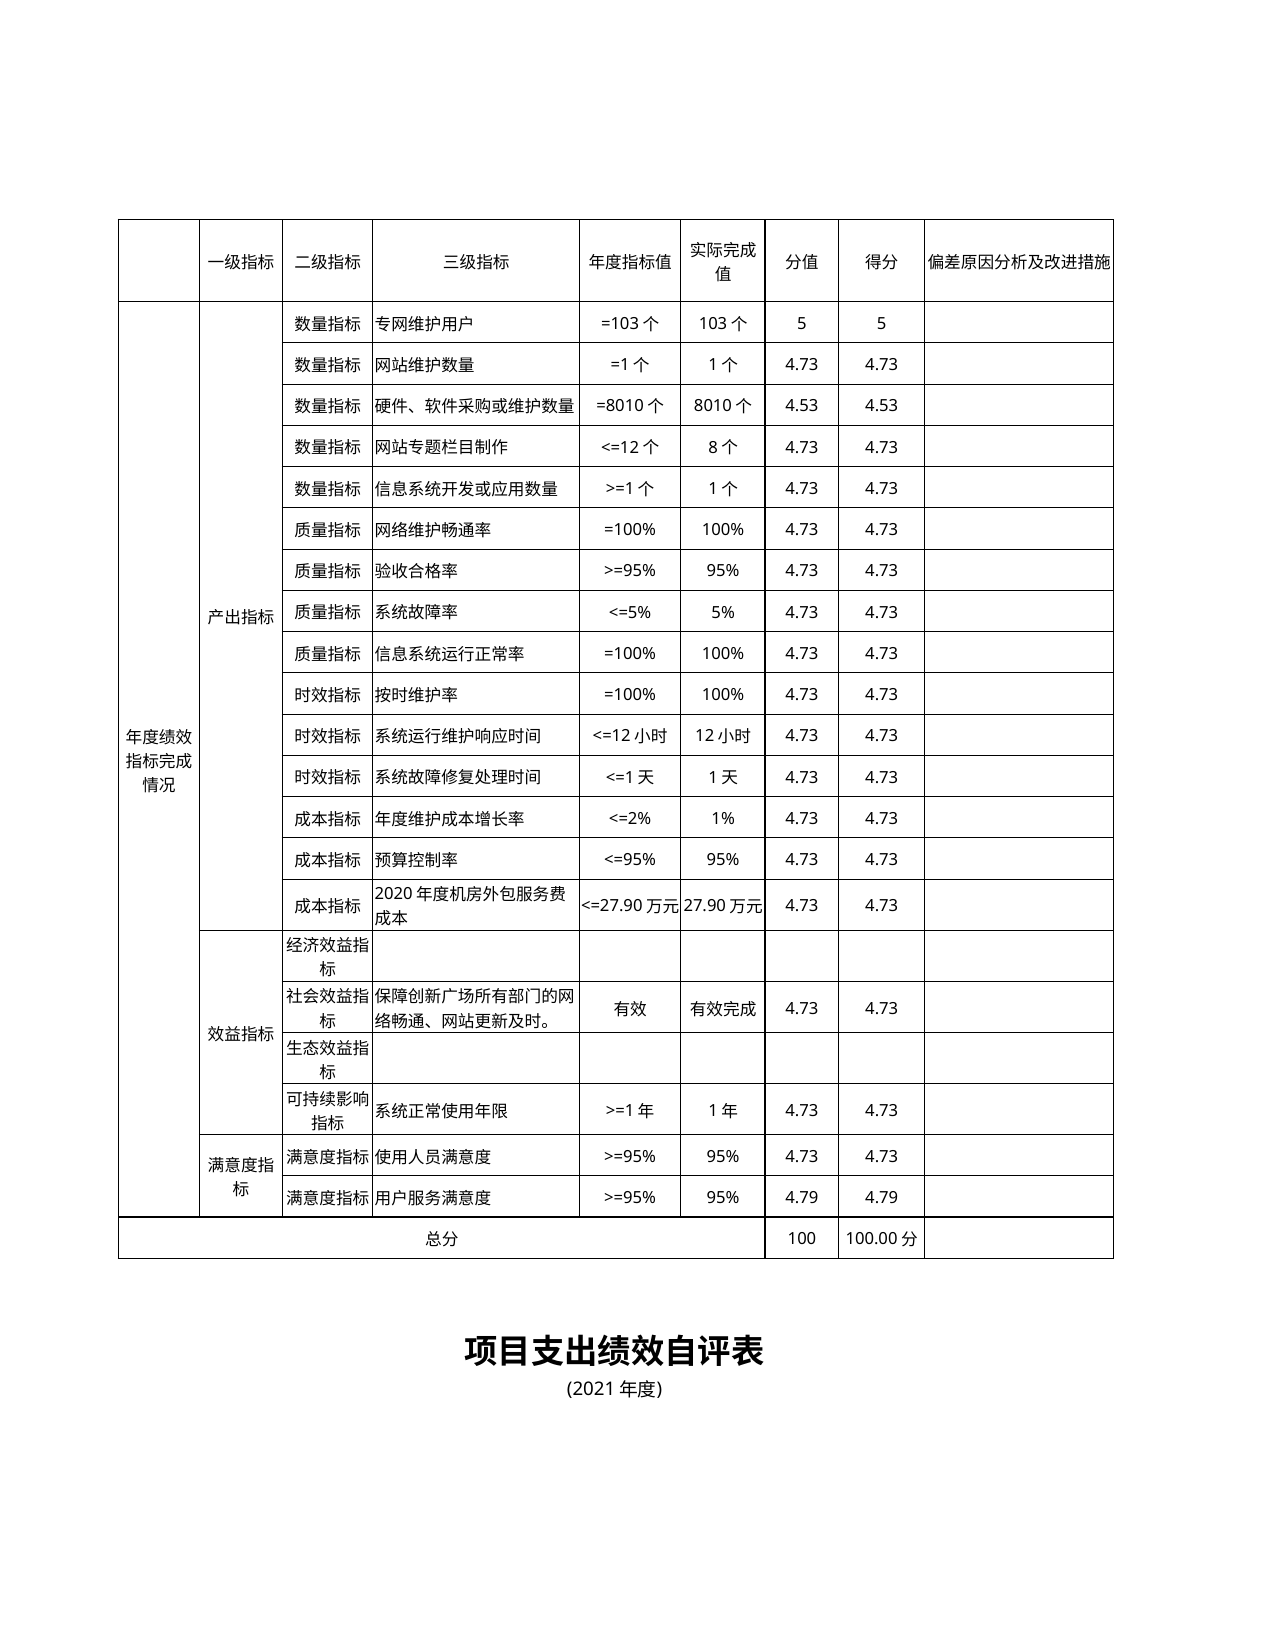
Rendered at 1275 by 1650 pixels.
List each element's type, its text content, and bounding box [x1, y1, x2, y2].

table_cell [925, 1218, 1113, 1258]
table_cell [925, 1033, 1113, 1083]
table_cell <=12小时 [580, 715, 680, 755]
table_cell <=1天 [580, 756, 680, 796]
table_cell [681, 931, 764, 981]
table_cell 硬件、软件采购或维护数量 [373, 385, 579, 425]
table_cell =1个 [580, 343, 680, 383]
table_cell 95% [681, 550, 764, 590]
table_cell 时效指标 [283, 715, 372, 755]
table_cell 偏差原因分析及改进措施 [925, 220, 1113, 301]
table_cell 4.73 [839, 1084, 924, 1134]
table_cell 4.73 [766, 591, 838, 631]
table_cell <=27.90万元 [580, 880, 680, 929]
table_cell 8010个 [681, 385, 764, 425]
table_cell 4.79 [766, 1176, 838, 1216]
table_cell [925, 982, 1113, 1032]
table_cell 4.73 [839, 797, 924, 837]
table_cell 4.79 [839, 1176, 924, 1216]
table_cell 二级指标 [283, 220, 372, 301]
table_cell 95% [681, 838, 764, 878]
table_cell 1个 [681, 467, 764, 507]
table_cell 4.73 [839, 673, 924, 713]
table_cell 100% [681, 508, 764, 548]
table_cell [119, 220, 199, 301]
table_cell 4.73 [839, 838, 924, 878]
table_cell [925, 1084, 1113, 1134]
table_cell 100% [681, 632, 764, 672]
table_cell 数量指标 [283, 385, 372, 425]
table_cell 满意度指标 [283, 1176, 372, 1216]
table_cell 100 [766, 1218, 838, 1258]
table_cell 信息系统运行正常率 [373, 632, 579, 672]
table_cell 4.73 [766, 838, 838, 878]
table_cell 经济效益指标 [283, 931, 372, 981]
table_cell 4.73 [766, 756, 838, 796]
table_cell 年度维护成本增长率 [373, 797, 579, 837]
table_cell [925, 467, 1113, 507]
table_cell [580, 931, 680, 981]
table_cell 4.73 [766, 880, 838, 929]
table_cell 27.90万元 [681, 880, 764, 929]
table_cell 4.73 [839, 1135, 924, 1175]
table_cell 数量指标 [283, 426, 372, 466]
table_cell 4.53 [839, 385, 924, 425]
table_cell =100% [580, 508, 680, 548]
table_cell 系统正常使用年限 [373, 1084, 579, 1134]
table_cell 95% [681, 1135, 764, 1175]
table_cell [925, 632, 1113, 672]
table_cell 生态效益指标 [283, 1033, 372, 1083]
table_cell 成本指标 [283, 797, 372, 837]
table_cell 4.73 [766, 426, 838, 466]
table_cell >=95% [580, 1176, 680, 1216]
table_cell 4.73 [766, 1084, 838, 1134]
table_cell 质量指标 [283, 508, 372, 548]
table_cell 5 [766, 302, 838, 342]
table_cell 保障创新广场所有部门的网络畅通、网站更新及时。 [373, 982, 579, 1032]
table_cell 4.73 [766, 673, 838, 713]
table_cell 可持续影响指标 [283, 1084, 372, 1134]
table_cell 按时维护率 [373, 673, 579, 713]
table_cell 网站维护数量 [373, 343, 579, 383]
table_cell <=12个 [580, 426, 680, 466]
table_cell [925, 302, 1113, 342]
table_cell 成本指标 [283, 838, 372, 878]
table_cell 满意度指标 [200, 1135, 282, 1216]
table_cell 1个 [681, 343, 764, 383]
table_cell [925, 1176, 1113, 1216]
table_cell 得分 [839, 220, 924, 301]
table_cell 社会效益指标 [283, 982, 372, 1032]
table_cell 预算控制率 [373, 838, 579, 878]
table_cell 用户服务满意度 [373, 1176, 579, 1216]
table_cell [925, 756, 1113, 796]
table_cell [373, 1033, 579, 1083]
table_cell [681, 1033, 764, 1083]
table_cell 信息系统开发或应用数量 [373, 467, 579, 507]
table_cell [925, 838, 1113, 878]
table_cell [766, 931, 838, 981]
table_cell 100% [681, 673, 764, 713]
table_cell [839, 931, 924, 981]
table_cell [925, 426, 1113, 466]
table_cell 数量指标 [283, 343, 372, 383]
table_cell 满意度指标 [283, 1135, 372, 1175]
table_cell [925, 931, 1113, 981]
table_cell =8010个 [580, 385, 680, 425]
table_cell 4.73 [839, 591, 924, 631]
table_header 项目支出绩效自评表 [118, 1323, 1110, 1373]
table_cell [925, 715, 1113, 755]
table_cell 1% [681, 797, 764, 837]
table_cell 质量指标 [283, 632, 372, 672]
table_cell <=2% [580, 797, 680, 837]
table_cell 产出指标 [200, 302, 282, 929]
table_cell 4.73 [839, 756, 924, 796]
table_cell 系统运行维护响应时间 [373, 715, 579, 755]
table_cell 验收合格率 [373, 550, 579, 590]
table_cell 有效完成 [681, 982, 764, 1032]
table_cell 效益指标 [200, 931, 282, 1134]
table_cell [925, 591, 1113, 631]
table_cell 专网维护用户 [373, 302, 579, 342]
table_cell [766, 1033, 838, 1083]
table_cell 5% [681, 591, 764, 631]
table_cell 4.73 [839, 982, 924, 1032]
table_cell 一级指标 [200, 220, 282, 301]
table_cell <=95% [580, 838, 680, 878]
table_cell 4.73 [766, 797, 838, 837]
table_cell 年度绩效指标完成情况 [119, 302, 199, 1216]
table_cell 4.53 [766, 385, 838, 425]
table_cell >=1年 [580, 1084, 680, 1134]
table_cell 5 [839, 302, 924, 342]
table_cell 系统故障修复处理时间 [373, 756, 579, 796]
table_cell 时效指标 [283, 673, 372, 713]
table_cell 总分 [119, 1218, 764, 1258]
table_cell 时效指标 [283, 756, 372, 796]
table_cell 4.73 [839, 426, 924, 466]
table_cell [925, 343, 1113, 383]
table_cell [925, 385, 1113, 425]
table_cell >=1个 [580, 467, 680, 507]
table_cell 4.73 [766, 1135, 838, 1175]
table_cell 4.73 [839, 343, 924, 383]
table_cell 4.73 [839, 550, 924, 590]
table_cell 4.73 [839, 632, 924, 672]
table_cell =100% [580, 632, 680, 672]
table_cell 8个 [681, 426, 764, 466]
table_cell 1年 [681, 1084, 764, 1134]
table_cell 质量指标 [283, 591, 372, 631]
table_cell 4.73 [766, 467, 838, 507]
table_cell 系统故障率 [373, 591, 579, 631]
table_cell 4.73 [766, 343, 838, 383]
table_cell 数量指标 [283, 467, 372, 507]
table_cell 使用人员满意度 [373, 1135, 579, 1175]
table_cell 数量指标 [283, 302, 372, 342]
table_cell 质量指标 [283, 550, 372, 590]
table_cell 实际完成值 [681, 220, 764, 301]
table_cell 网络维护畅通率 [373, 508, 579, 548]
table_cell 年度指标值 [580, 220, 680, 301]
table_cell >=95% [580, 550, 680, 590]
table_cell 100.00分 [839, 1218, 924, 1258]
table_cell 12小时 [681, 715, 764, 755]
table_cell 1天 [681, 756, 764, 796]
table_cell 4.73 [766, 632, 838, 672]
table_cell 4.73 [839, 880, 924, 929]
table_cell 三级指标 [373, 220, 579, 301]
table_cell =103个 [580, 302, 680, 342]
table_cell (2021年度) [118, 1373, 1110, 1402]
table_cell >=95% [580, 1135, 680, 1175]
table_cell [925, 797, 1113, 837]
table_cell [925, 550, 1113, 590]
table_cell 103个 [681, 302, 764, 342]
table_cell 95% [681, 1176, 764, 1216]
table_cell [580, 1033, 680, 1083]
table_cell <=5% [580, 591, 680, 631]
table_cell 4.73 [839, 508, 924, 548]
table_cell 分值 [766, 220, 838, 301]
table_cell =100% [580, 673, 680, 713]
table_cell 4.73 [766, 550, 838, 590]
table_cell [839, 1033, 924, 1083]
table_cell [925, 1135, 1113, 1175]
table_cell 4.73 [839, 715, 924, 755]
table_cell 网站专题栏目制作 [373, 426, 579, 466]
table_cell 4.73 [766, 508, 838, 548]
table_cell 2020年度机房外包服务费成本 [373, 880, 579, 929]
table_cell 4.73 [766, 982, 838, 1032]
table_cell [925, 673, 1113, 713]
table_cell [925, 880, 1113, 929]
table_cell [925, 508, 1113, 548]
table_cell 成本指标 [283, 880, 372, 929]
table_cell 4.73 [839, 467, 924, 507]
table_cell 有效 [580, 982, 680, 1032]
table_cell [373, 931, 579, 981]
table_cell 4.73 [766, 715, 838, 755]
